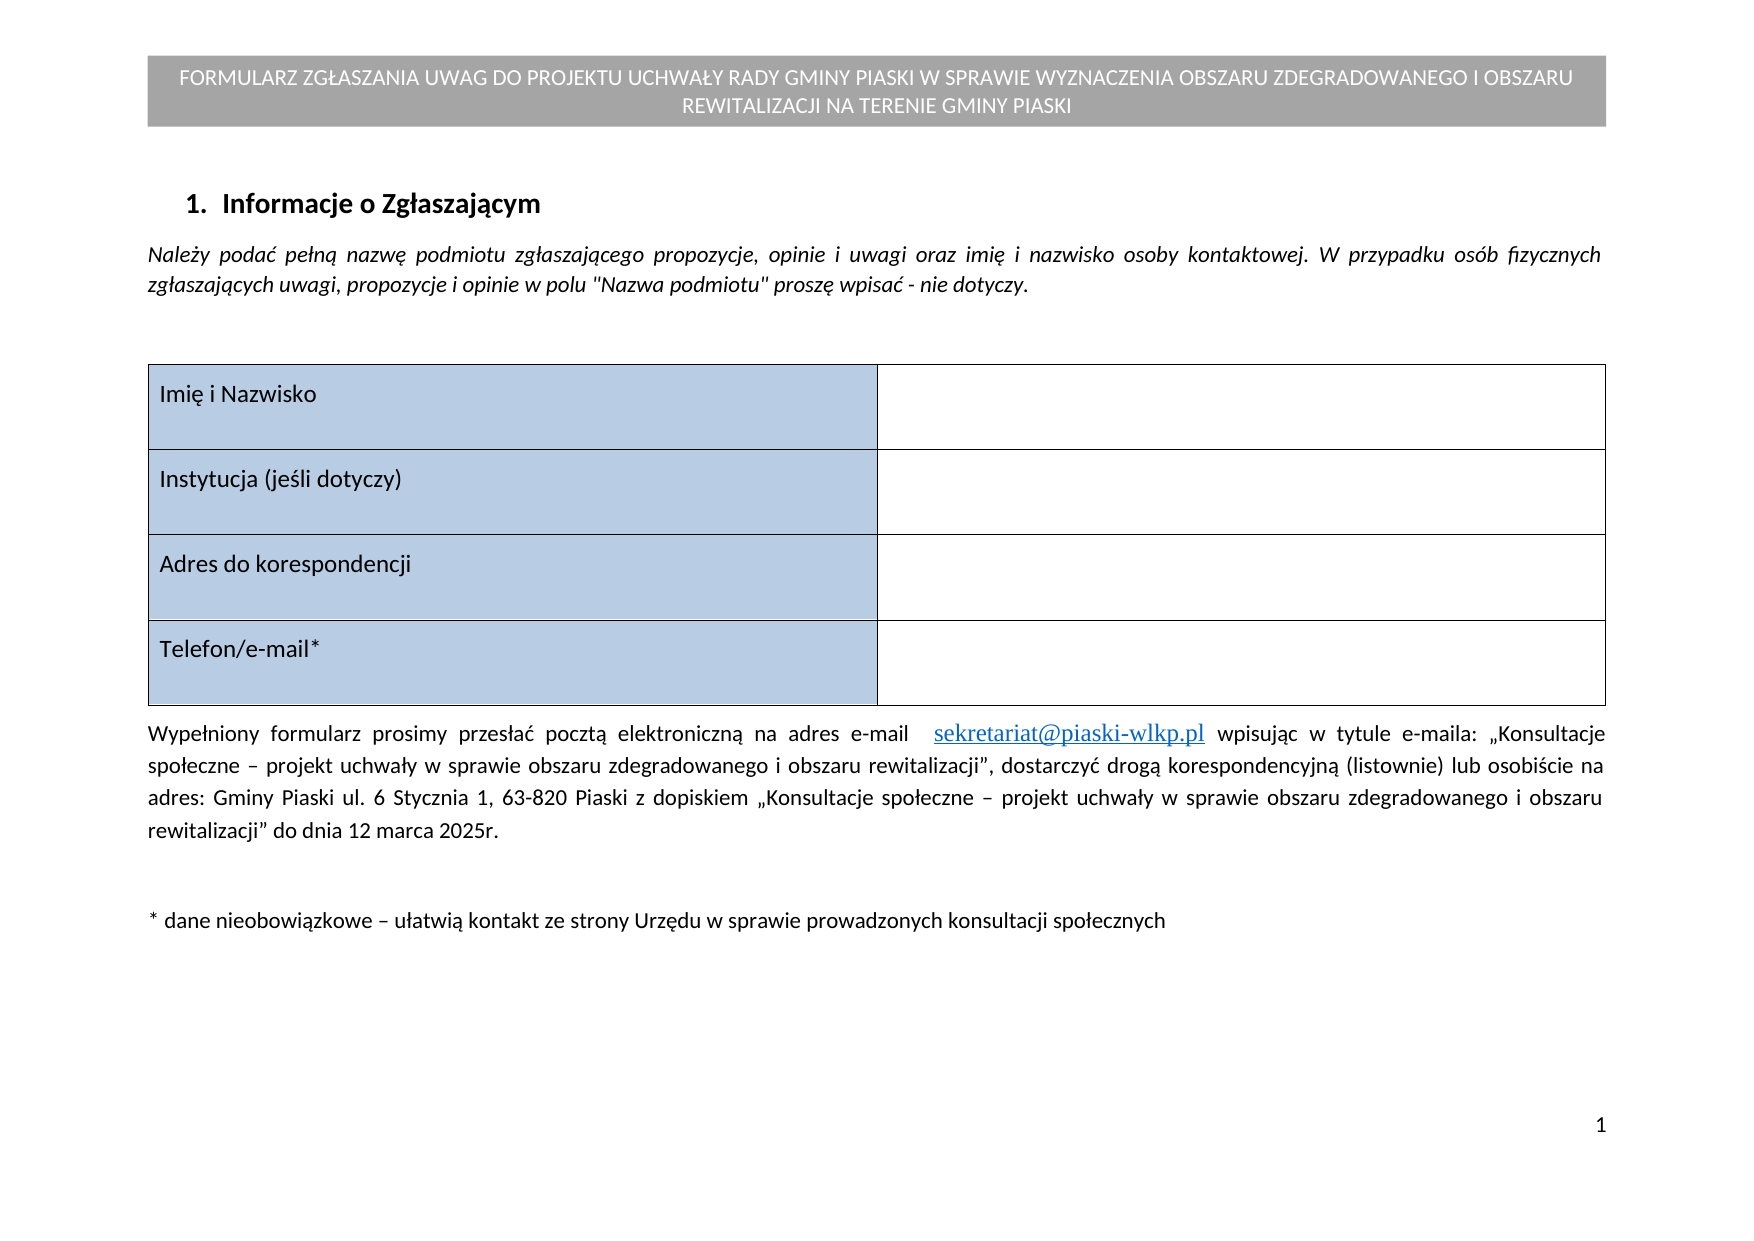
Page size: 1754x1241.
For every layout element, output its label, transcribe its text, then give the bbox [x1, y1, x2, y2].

table_header Imię i Nazwisko [149, 365, 877, 449]
table_cell Telefon/e-mail* [149, 621, 877, 704]
text Wypełniony formularz prosimy przesłać pocztą elektroniczną na adres e-mail sekretariat@piaski-wlkp.pl wpisując w tytule e-maila: „Konsultacje społeczne – projekt uchwały w sprawie obszaru zdegradowanego i obszaru rewitalizacji”, dostarczyć drogą korespondencyjną (listownie) lub osobiście na adres: Gminy Piaski ul. 6 Stycznia 1, 63-820 Piaski z dopiskiem „Konsultacje społeczne – projekt uchwały w sprawie obszaru zdegradowanego i obszaru rewitalizacji” do dnia 12 marca 2025r. [148, 718, 1606, 844]
table_cell [878, 450, 1605, 534]
table_header [878, 365, 1605, 449]
table_cell [878, 535, 1605, 619]
list Informacje o Zgłaszającym [185, 185, 1606, 221]
table_cell Instytucja (jeśli dotyczy) [149, 450, 877, 534]
text Należy podać pełną nazwę podmiotu zgłaszającego propozycje, opinie i uwagi oraz imię i nazwisko osoby kontaktowej. W przypadku osób fizycznych zgłaszających uwagi, propozycje i opinie w polu "Nazwa podmiotu" proszę wpisać - nie dotyczy. [148, 240, 1606, 298]
text * dane nieobowiązkowe – ułatwią kontakt ze strony Urzędu w sprawie prowadzonych konsultacji społecznych [148, 906, 1606, 934]
table_cell Adres do korespondencji [149, 535, 877, 619]
table_cell [878, 621, 1605, 704]
